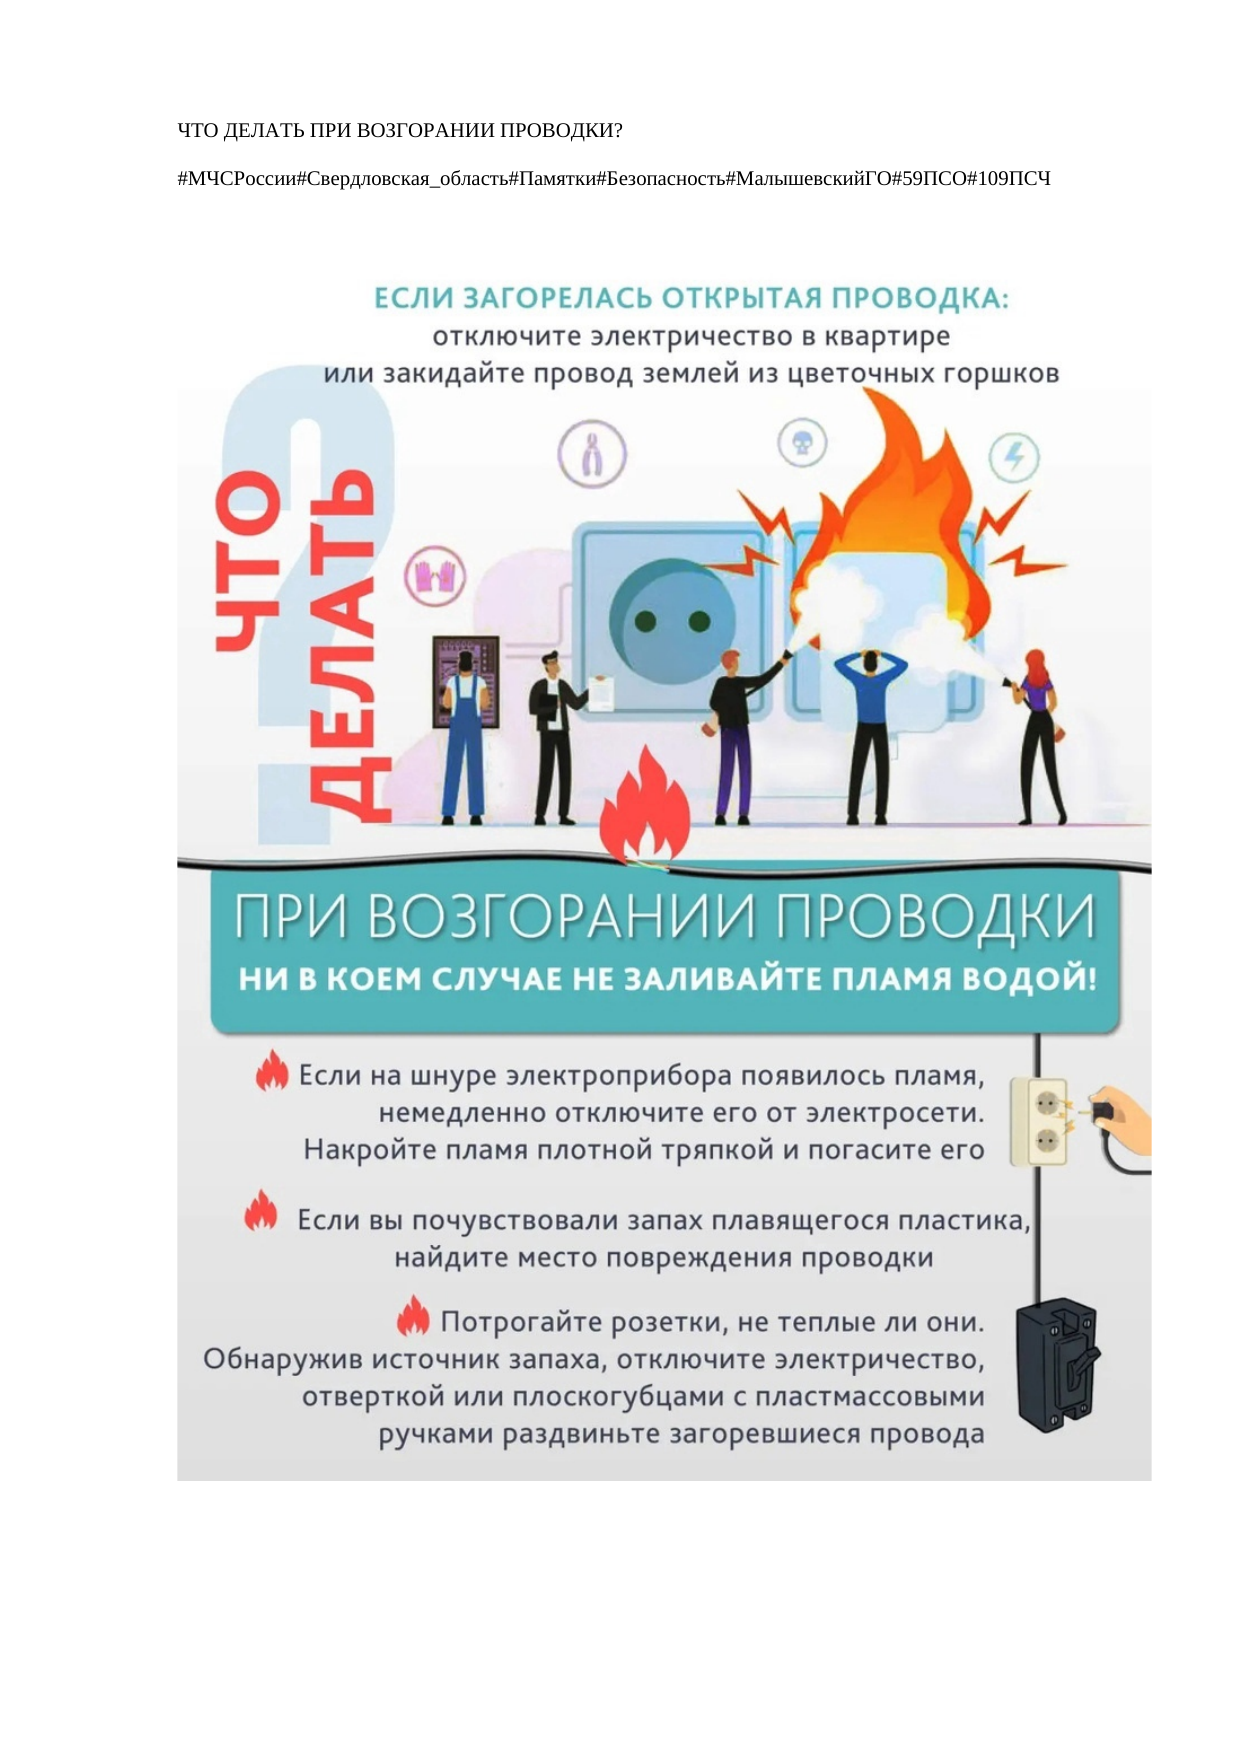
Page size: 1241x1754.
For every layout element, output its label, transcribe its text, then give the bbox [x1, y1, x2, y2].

text #МЧСРоссии#Свердловская_область#Памятки#Безопасность#МалышевскийГО#59ПСО#109ПСЧ [177, 166, 1152, 190]
picture [177, 262, 1152, 1481]
text ЧТО ДЕЛАТЬ ПРИ ВОЗГОРАНИИ ПРОВОДКИ? [177, 118, 1152, 142]
